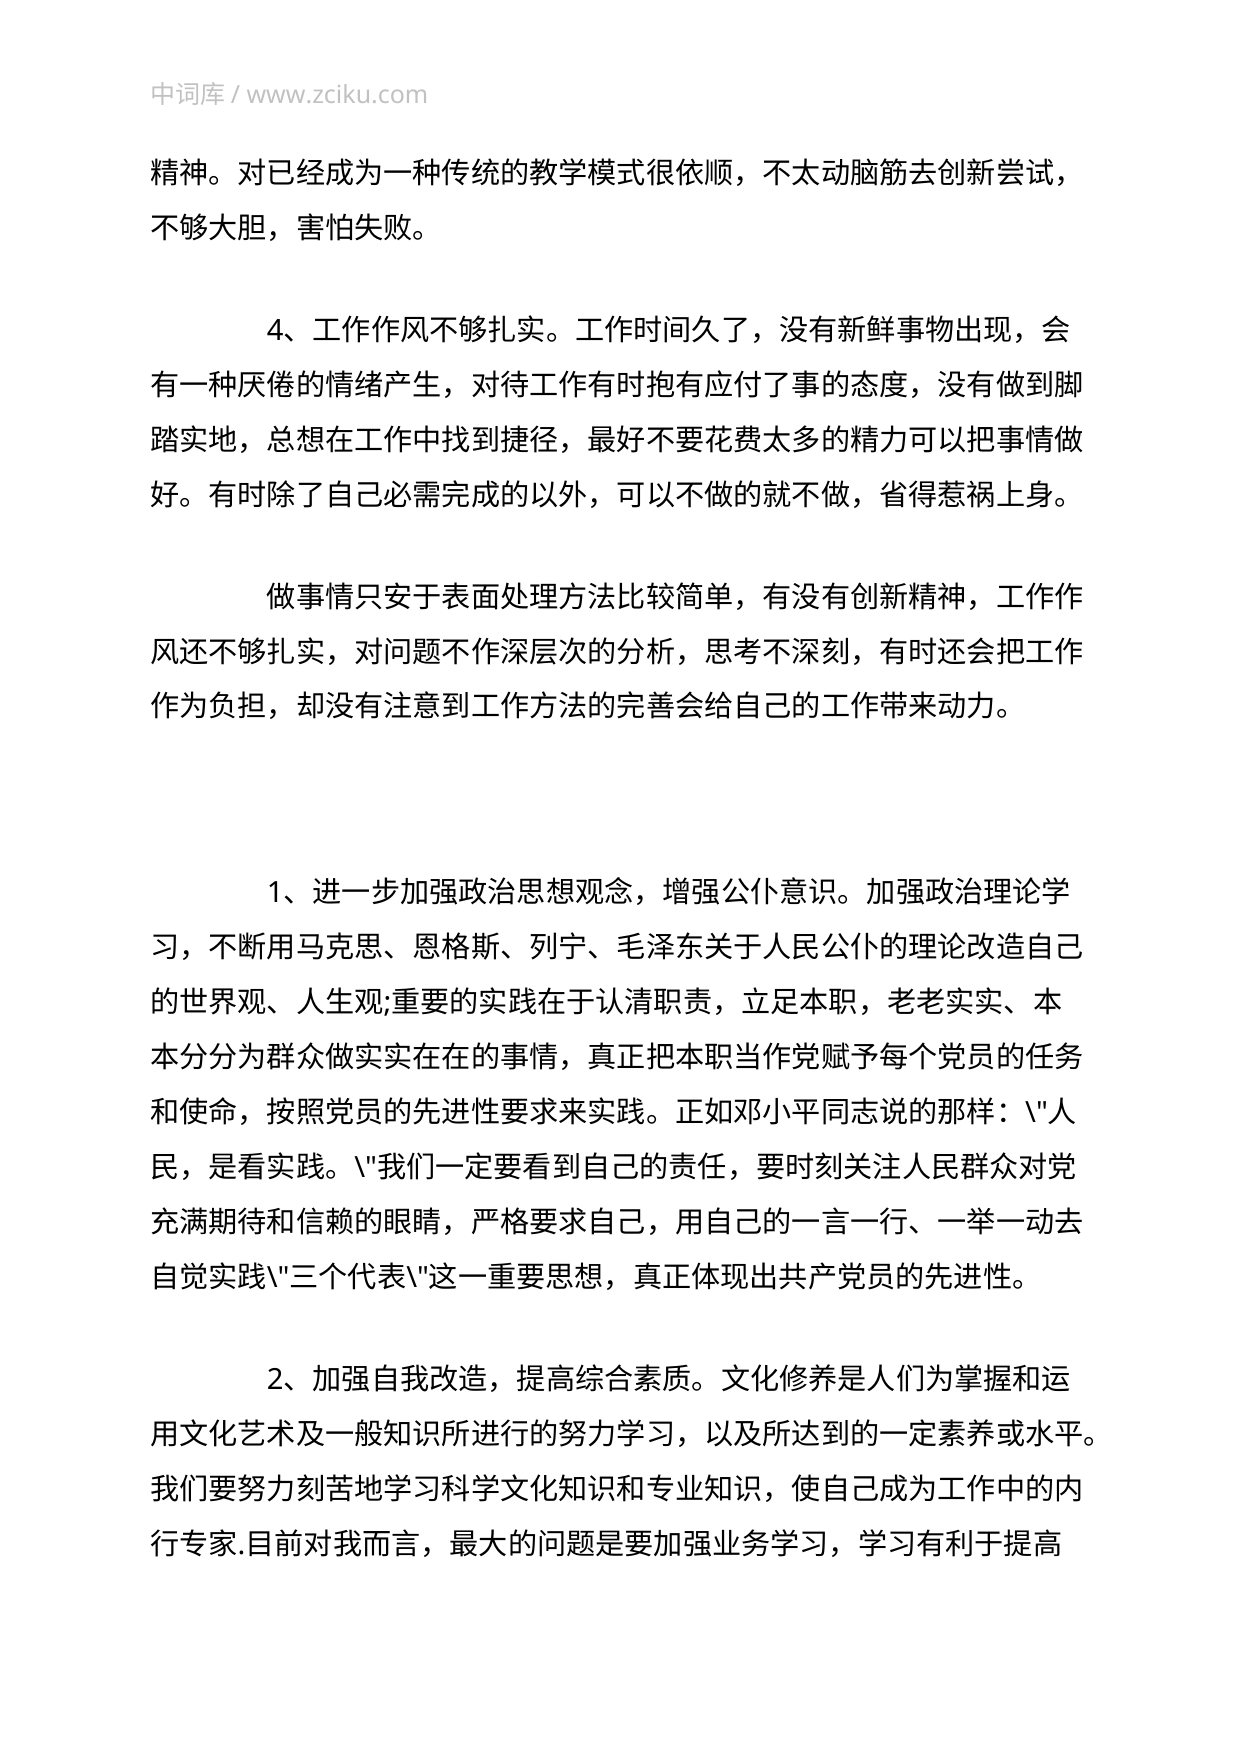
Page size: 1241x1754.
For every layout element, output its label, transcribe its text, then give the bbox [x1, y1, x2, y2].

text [150, 1356, 1090, 1563]
text 4、工作作风不够扎实。工作时间久了，没有新鲜事物出现，会有一种厌倦的情绪产生，对待工作有时抱有应付了事的态度，没有做到脚踏实地，总想在工作中找到捷径，最好不要花费太多的精力可以把事情做好。有时除了自己必需完成的以外，可以不做的就不做，省得惹祸上身。 [150, 307, 1090, 514]
text 做事情只安于表面处理方法比较简单，有没有创新精神，工作作风还不够扎实，对问题不作深层次的分析，思考不深刻，有时还会把工作作为负担，却没有注意到工作方法的完善会给自己的工作带来动力。 [150, 573, 1090, 725]
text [150, 150, 1090, 247]
text 1、进一步加强政治思想观念，增强公仆意识。加强政治理论学习，不断用马克思、恩格斯、列宁、毛泽东关于人民公仆的理论改造自己的世界观、人生观;重要的实践在于认清职责，立足本职，老老实实、本本分分为群众做实实在在的事情，真正把本职当作党赋予每个党员的任务和使命，按照党员的先进性要求来实践。正如邓小平同志说的那样：\"人民，是看实践。\"我们一定要看到自己的责任，要时刻关注人民群众对党充满期待和信赖的眼睛，严格要求自己，用自己的一言一行、一举一动去自觉实践\"三个代表\"这一重要思想，真正体现出共产党员的先进性。 [150, 869, 1090, 1296]
